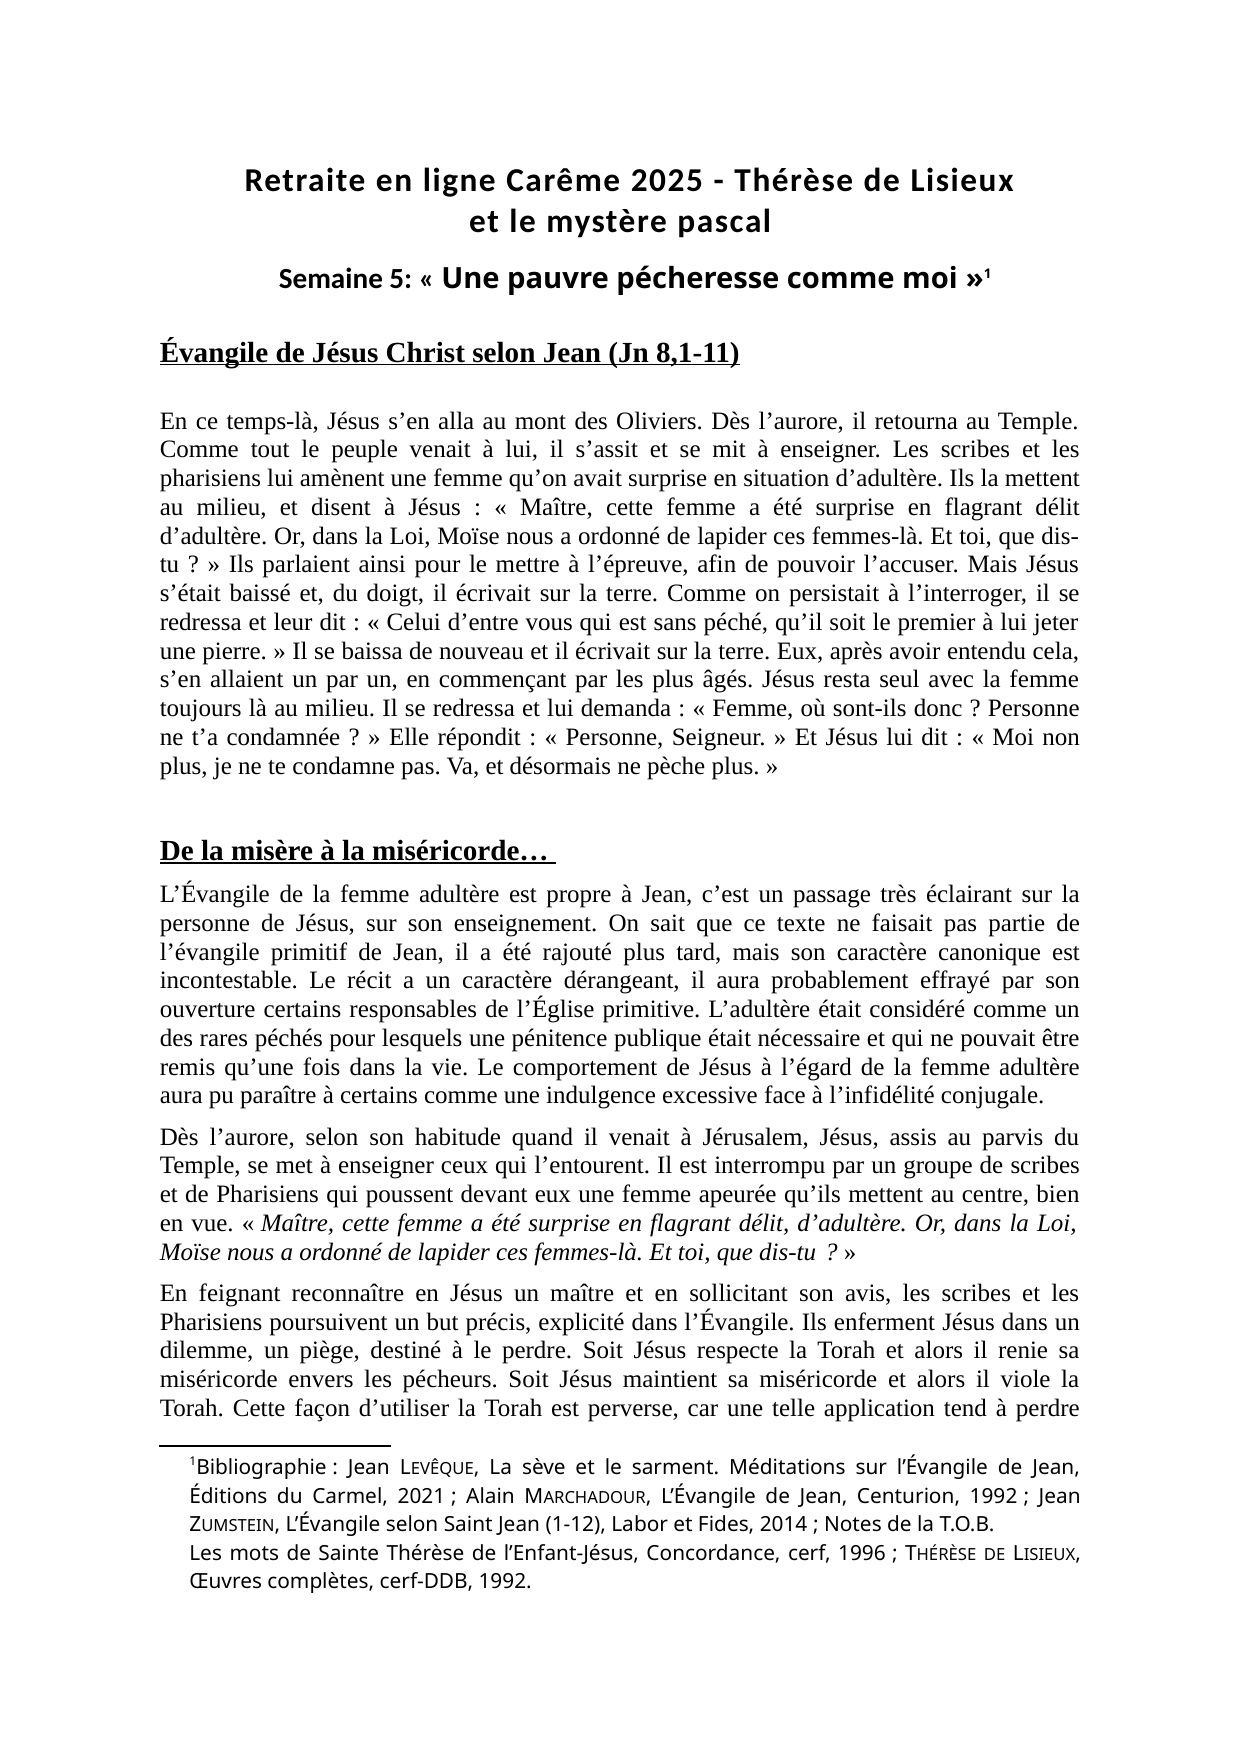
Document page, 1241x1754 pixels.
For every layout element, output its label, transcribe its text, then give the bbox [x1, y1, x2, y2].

text En ce temps-là, Jésus s’en alla au mont des Oliviers. Dès l’aurore, il retourna au Temple. Comme tout le peuple venait à lui, il s’assit et se mit à enseigner. Les scribes et les pharisiens lui amènent une femme qu’on avait surprise en situation d’adultère. Ils la mettent au milieu, et disent à Jésus : « Maître, cette femme a été surprise en flagrant délit d’adultère. Or, dans la Loi, Moïse nous a ordonné de lapider ces femmes-là. Et toi, que dis-tu ? » Ils parlaient ainsi pour le mettre à l’épreuve, afin de pouvoir l’accuser. Mais Jésus s’était baissé et, du doigt, il écrivait sur la terre. Comme on persistait à l’interroger, il se redressa et leur dit : « Celui d’entre vous qui est sans péché, qu’il soit le premier à lui jeter une pierre. » Il se baissa de nouveau et il écrivait sur la terre. Eux, après avoir entendu cela, s’en allaient un par un, en commençant par les plus âgés. Jésus resta seul avec la femme toujours là au milieu. Il se redressa et lui demanda : « Femme, où sont-ils donc ? Personne ne t’a condamnée ? » Elle répondit : « Personne, Seigneur. » Et Jésus lui dit : « Moi non plus, je ne te condamne pas. Va, et désormais ne pèche plus. » [159, 406, 1081, 779]
text Dès l’aurore, selon son habitude quand il venait à Jérusalem, Jésus, assis au parvis du Temple, se met à enseigner ceux qui l’entourent. Il est interrompu par un groupe de scribes et de Pharisiens qui poussent devant eux une femme apeurée qu’ils mettent au centre, bien en vue. « Maître, cette femme a été surprise en flagrant délit, d’adultère. Or, dans la Loi, Moïse nous a ordonné de lapider ces femmes-là. Et toi, que dis-tu ? » [159, 1122, 1081, 1266]
text Semaine 5: « Une pauvre pécheresse comme moi » [159, 258, 1081, 297]
subtitle Retraite en ligne Carême 2025 - Thérèse de Lisieux et le mystère pascal [159, 159, 1081, 241]
text Évangile de Jésus Christ selon Jean (Jn 8,1-11) [159, 335, 1081, 368]
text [159, 1278, 1081, 1422]
text De la misère à la miséricorde… [159, 833, 1081, 867]
text L’Évangile de la femme adultère est propre à Jean, c’est un passage très éclairant sur la personne de Jésus, sur son enseignement. On sait que ce texte ne faisait pas partie de l’évangile primitif de Jean, il a été rajouté plus tard, mais son caractère canonique est incontestable. Le récit a un caractère dérangeant, il aura probablement effrayé par son ouverture certains responsables de l’Église primitive. L’adultère était considéré comme un des rares péchés pour lesquels une pénitence publique était nécessaire et qui ne pouvait être remis qu’une fois dans la vie. Le comportement de Jésus à l’égard de la femme adultère aura pu paraître à certains comme une indulgence excessive face à l’infidélité conjugale. [159, 879, 1081, 1109]
